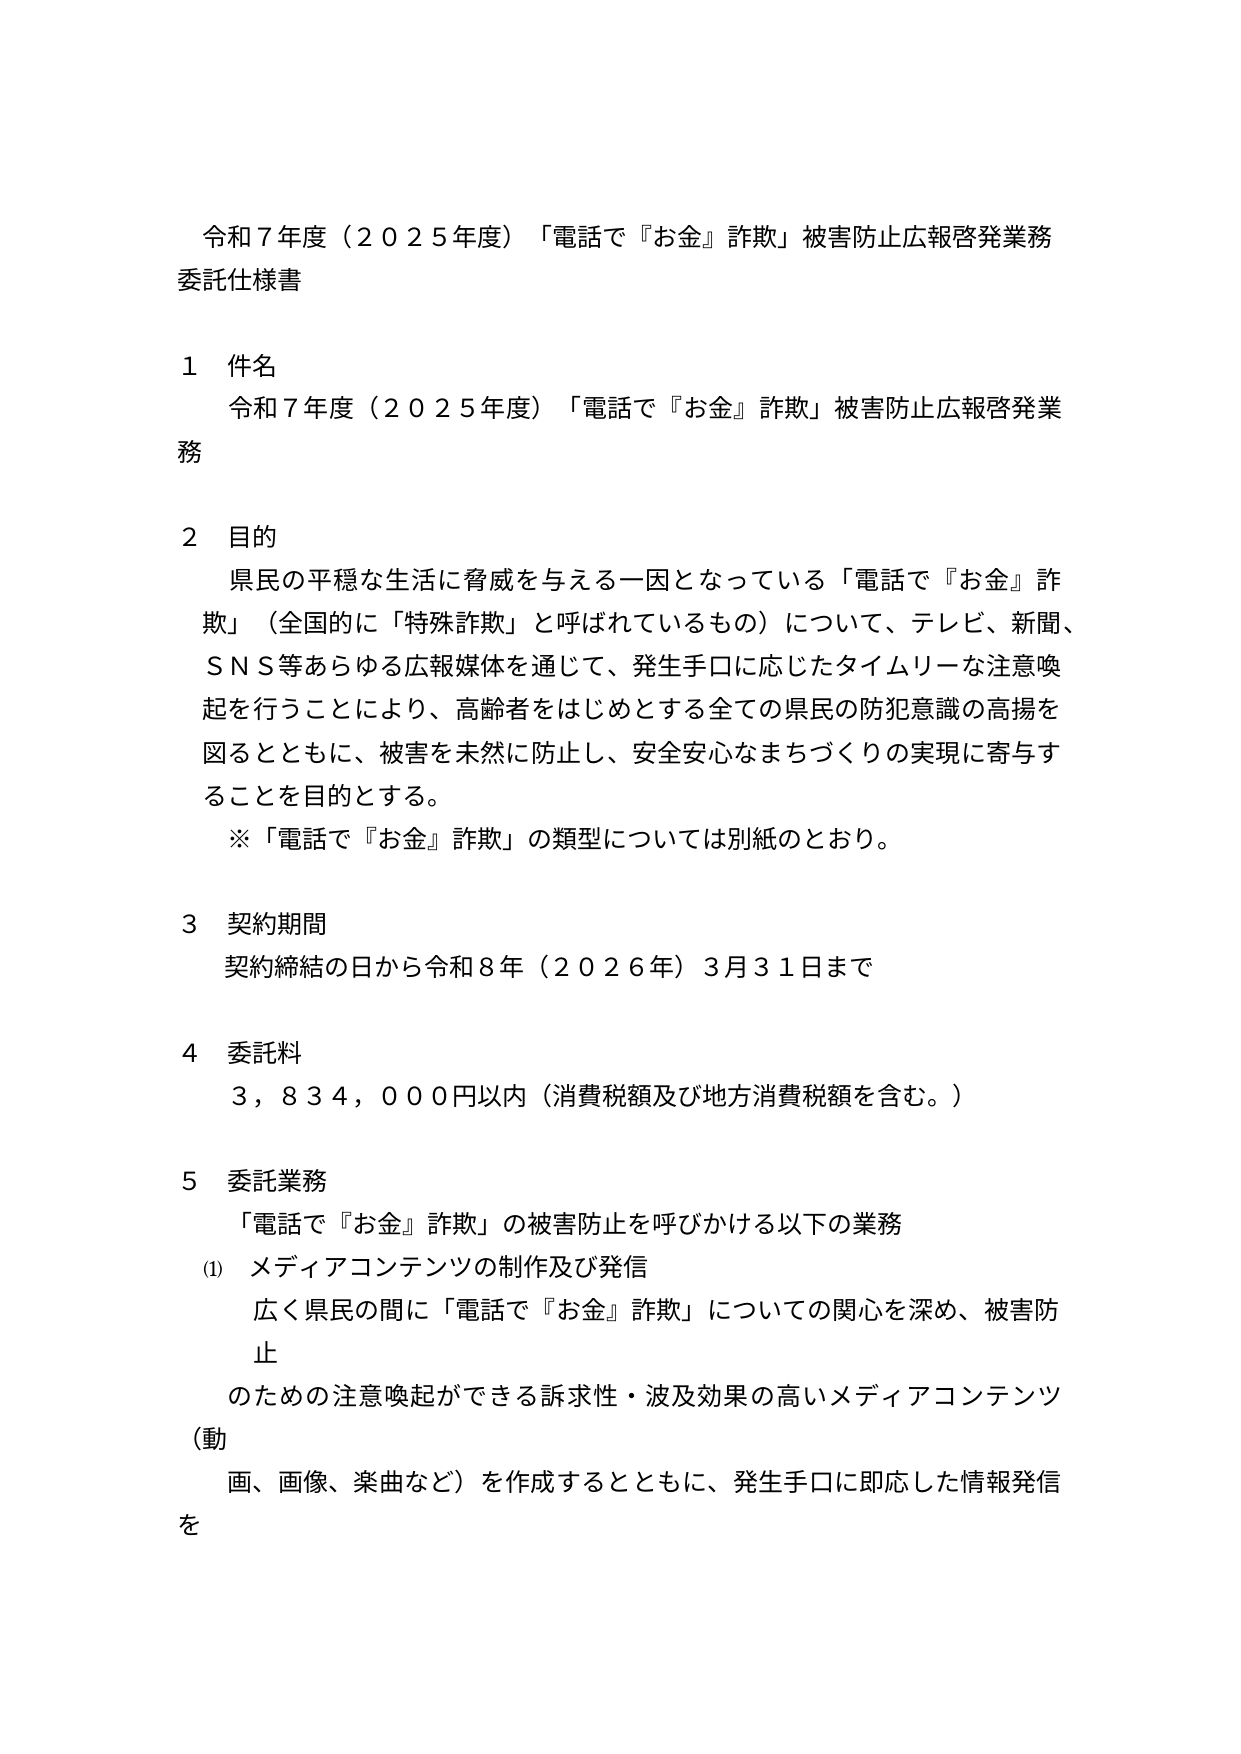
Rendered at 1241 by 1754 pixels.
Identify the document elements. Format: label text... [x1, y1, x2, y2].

text ３，８３４，０００円以内（消費税額及び地方消費税額を含む。） [177, 1075, 1063, 1113]
text のための注意喚起ができる訴求性・波及効果の高いメディアコンテンツ（動 [177, 1376, 1063, 1456]
text 画、画像、楽曲など）を作成するとともに、発生手口に即応した情報発信を [177, 1462, 1063, 1542]
text 契約締結の日から令和８年（２０２６年）３月３１日まで [199, 947, 1063, 984]
text ３ 契約期間 [177, 904, 1063, 941]
text ⑴ メディアコンテンツの制作及び発信 [177, 1247, 1063, 1284]
text １ 件名 [177, 345, 1063, 383]
text 広く県民の間に「電話で『お金』詐欺」についての関心を深め、被害防止 [254, 1289, 1063, 1370]
text 令和７年度（２０２５年度）「電話で『お金』詐欺」被害防止広報啓発業務委託仕様書 [177, 217, 1063, 297]
text ４ 委託料 [177, 1032, 1063, 1070]
text 「電話で『お金』詐欺」の被害防止を呼びかける以下の業務 [202, 1204, 1063, 1241]
text ２ 目的 [177, 517, 1063, 554]
text ５ 委託業務 [177, 1161, 1063, 1198]
text 令和７年度（２０２５年度）「電話で『お金』詐欺」被害防止広報啓発業務 [177, 388, 1063, 469]
text ※「電話で『お金』詐欺」の類型については別紙のとおり。 [177, 818, 1063, 856]
text 県民の平穏な生活に脅威を与える一因となっている「電話で『お金』詐欺」（全国的に「特殊詐欺」と呼ばれているもの）について、テレビ、新聞、ＳＮＳ等あらゆる広報媒体を通じて、発生手口に応じたタイムリーな注意喚起を行うことにより、高齢者をはじめとする全ての県民の防犯意識の高揚を図るとともに、被害を未然に防止し、安全安心なまちづくりの実現に寄与することを目的とする。 [177, 560, 1063, 813]
